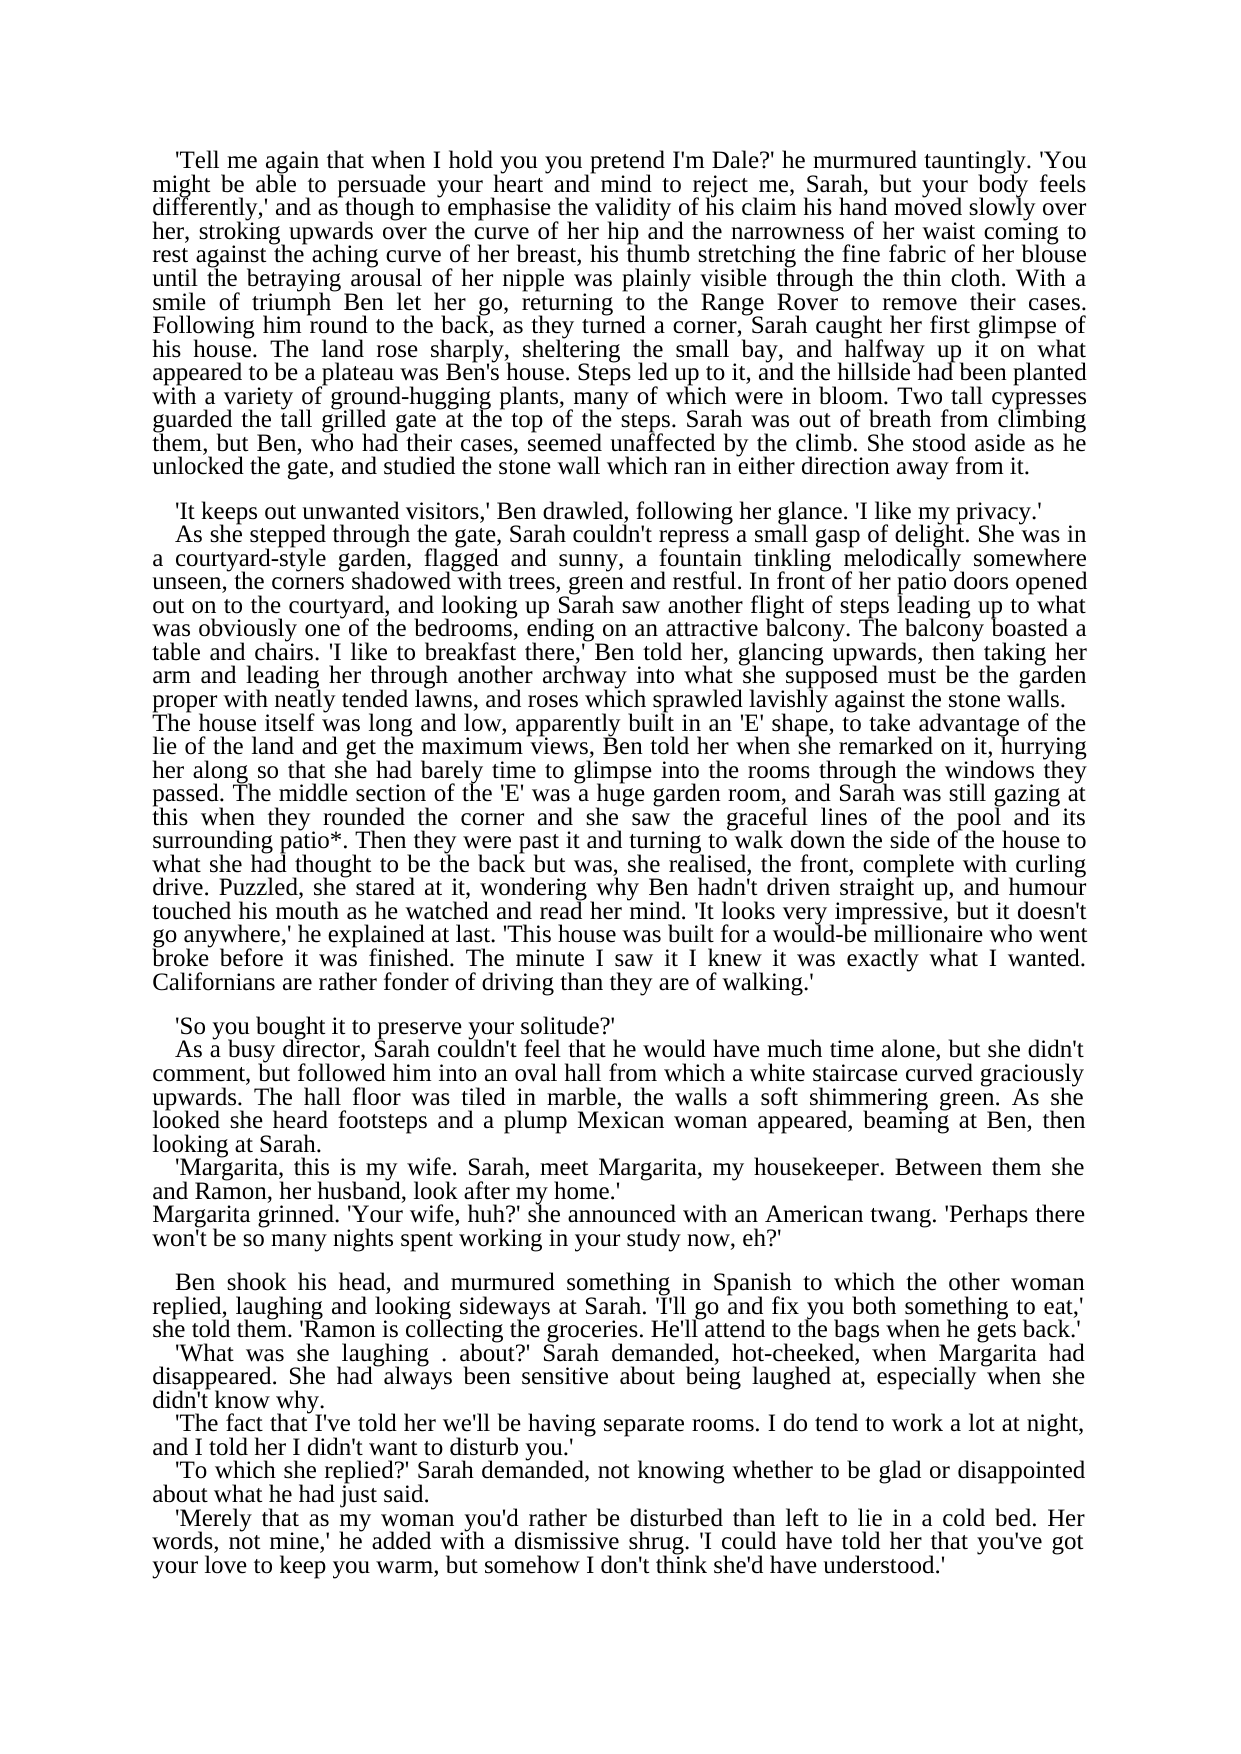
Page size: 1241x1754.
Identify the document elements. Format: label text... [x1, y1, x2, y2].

text As a busy director, Sarah couldn't feel that he would have much time alone, but she didn't comment, but followed him into an oval hall from which a white staircase curved graciously upwards. The hall floor was tiled in marble, the walls a soft shimmering green. As she looked she heard footsteps and a plump Mexican woman appeared, beaming at Ben, then looking at Sarah. [152, 1039, 1086, 1157]
text 'Margarita, this is my wife. Sarah, meet Margarita, my housekeeper. Between them she and Ramon, her husband, look after my home.' [152, 1157, 1086, 1204]
text 'Tell me again that when I hold you you pretend I'm Dale?' he murmured tauntingly. 'You might be able to persuade your heart and mind to reject me, Sarah, but your body feels differently,' and as though to emphasise the validity of his claim his hand moved slowly over her, stroking upwards over the curve of her hip and the narrowness of her waist coming to rest against the aching curve of her breast, his thumb stretching the fine fabric of her blouse until the betraying arousal of her nipple was plainly visible through the thin cloth. With a smile of triumph Ben let her go, returning to the Range Rover to remove their cases. Following him round to the back, as they turned a corner, Sarah caught her first glimpse of his house. The land rose sharply, sheltering the small bay, and halfway up it on what appeared to be a plateau was Ben's house. Steps led up to it, and the hillside had been planted with a variety of ground-hugging plants, many of which were in bloom. Two tall cypresses guarded the tall grilled gate at the top of the steps. Sarah was out of breath from climbing them, but Ben, who had their cases, seemed unaffected by the climb. She stood aside as he unlocked the gate, and studied the stone wall which ran in either direction away from it. [152, 150, 1088, 479]
text Margarita grinned. 'Your wife, huh?' she announced with an American twang. 'Perhaps there won't be so many nights spent working in your study now, eh?' [152, 1204, 1086, 1251]
text 'So you bought it to preserve your solitude?' [152, 1016, 1090, 1039]
text 'What was she laughing . about?' Sarah demanded, hot-cheeked, when Margarita had disappeared. She had always been sensitive about being laughed at, especially when she didn't know why. [152, 1342, 1086, 1413]
text 'It keeps out unwanted visitors,' Ben drawled, following her glance. 'I like my privacy.' [152, 500, 1088, 524]
text 'Merely that as my woman you'd rather be disturbed than left to lie in a cold bed. Her words, not mine,' he added with a dismissive shrug. 'I could have told her that you've got your love to keep you warm, but somehow I don't think she'd have understood.' [152, 1507, 1086, 1578]
text 'To which she replied?' Sarah demanded, not knowing whether to be glad or disappointed about what he had just said. [152, 1460, 1086, 1507]
text 'The fact that I've told her we'll be having separate rooms. I do tend to work a lot at night, and I told her I didn't want to disturb you.' [152, 1413, 1086, 1460]
text As she stepped through the gate, Sarah couldn't repress a small gasp of delight. She was in a courtyard-style garden, flagged and sunny, a fountain tinkling melodically somewhere unseen, the corners shadowed with trees, green and restful. In front of her patio doors opened out on to the courtyard, and looking up Sarah saw another flight of steps leading up to what was obviously one of the bedrooms, ending on an attractive balcony. The balcony boasted a table and chairs. 'I like to breakfast there,' Ben told her, glancing upwards, then taking her arm and leading her through another archway into what she supposed must be the garden proper with neatly tended lawns, and roses which sprawled lavishly against the stone walls. [152, 524, 1088, 712]
text The house itself was long and low, apparently built in an 'E' shape, to take advantage of the lie of the land and get the maximum views, Ben told her when she remarked on it, hurrying her along so that she had barely time to glimpse into the rooms through the windows they passed. The middle section of the 'E' was a huge garden room, and Sarah was still gazing at this when they rounded the corner and she saw the graceful lines of the pool and its surrounding patio*. Then they were past it and turning to walk down the side of the house to what she had thought to be the back but was, she realised, the front, complete with curling drive. Puzzled, she stared at it, wondering why Ben hadn't driven straight up, and humour touched his mouth as he watched and read her mind. 'It looks very impressive, but it doesn't go anywhere,' he explained at last. 'This house was built for a would-be millionaire who went broke before it was finished. The minute I saw it I knew it was exactly what I wanted. Californians are rather fonder of driving than they are of walking.' [152, 712, 1088, 995]
text Ben shook his head, and murmured something in Spanish to which the other woman replied, laughing and looking sideways at Sarah. 'I'll go and fix you both something to eat,' she told them. 'Ramon is collecting the groceries. He'll attend to the bags when he gets back.' [152, 1272, 1086, 1342]
